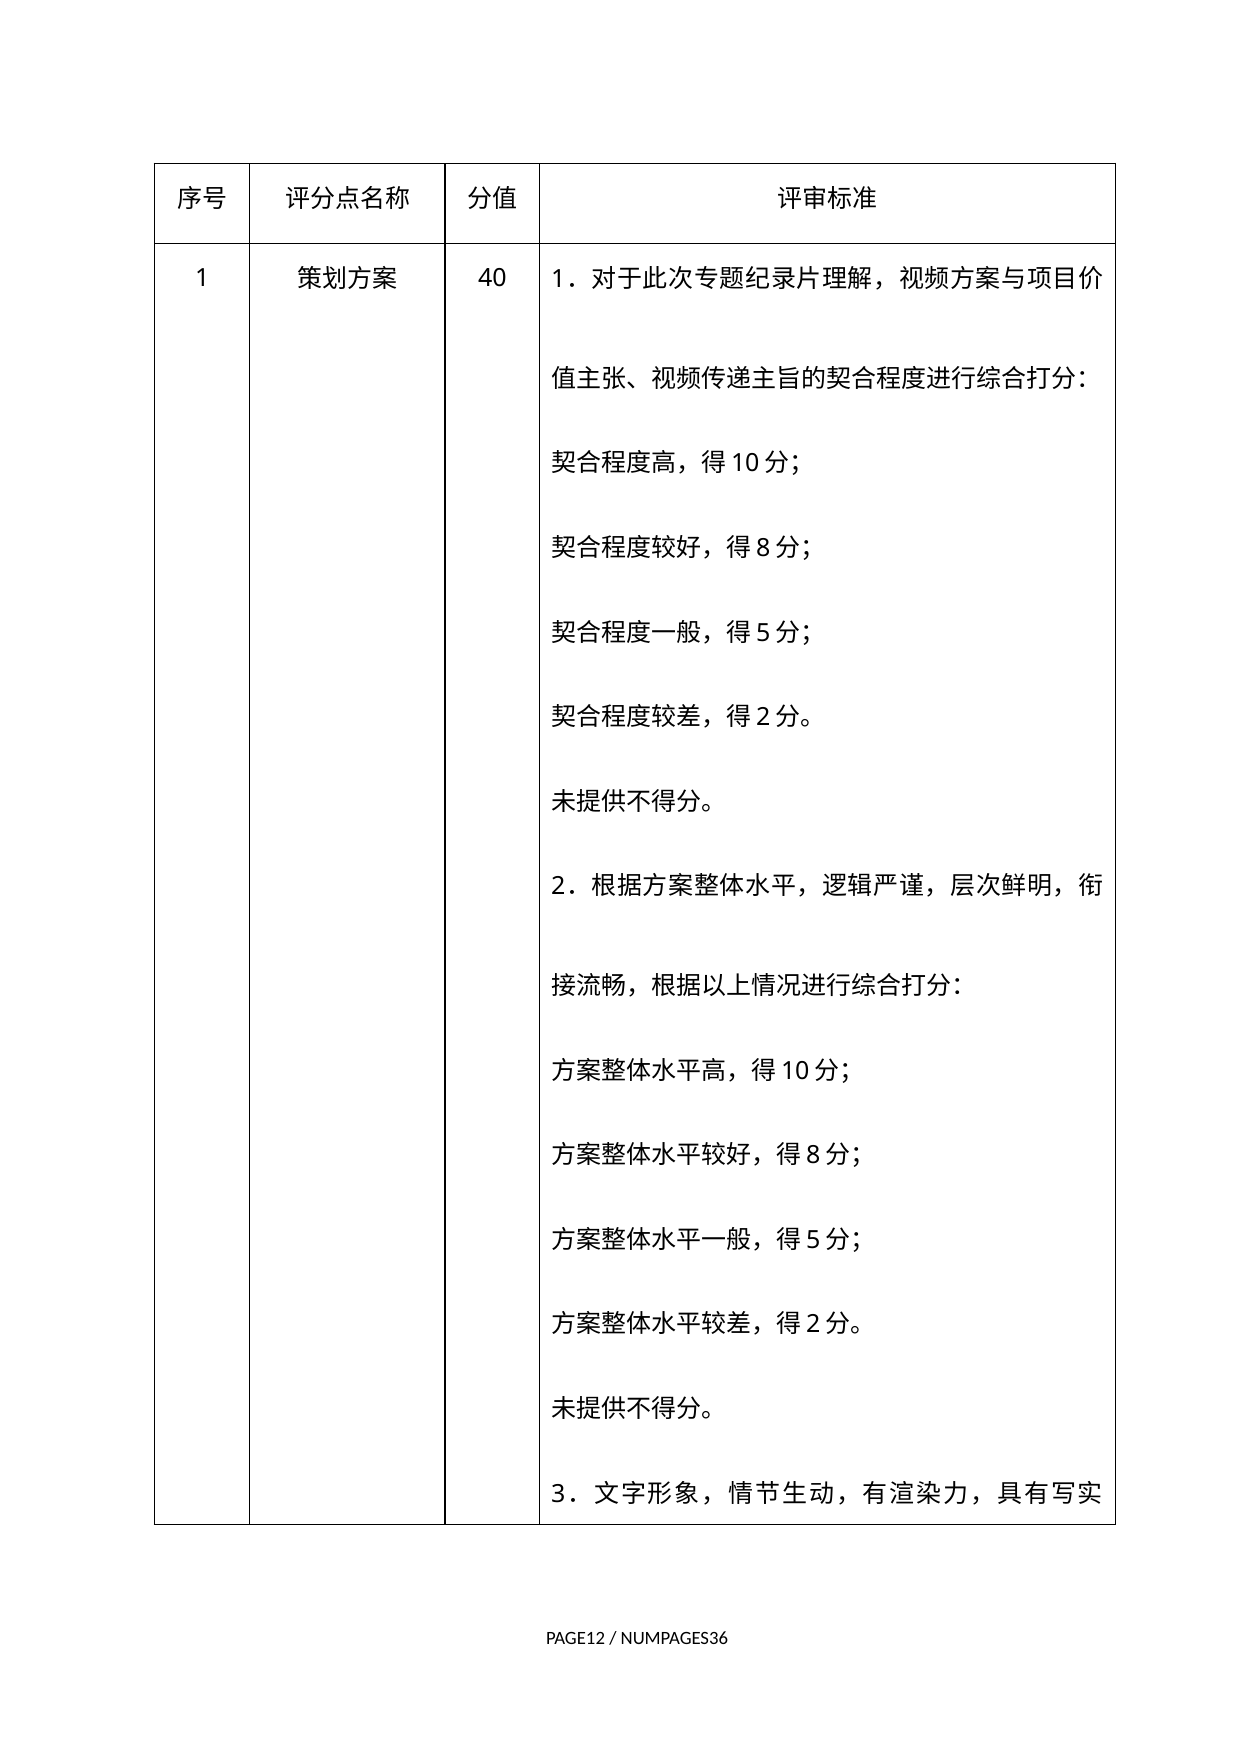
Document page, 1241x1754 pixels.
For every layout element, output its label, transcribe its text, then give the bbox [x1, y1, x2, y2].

table_header 分值 [446, 164, 539, 242]
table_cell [540, 244, 1115, 1524]
table_header 序号 [155, 164, 249, 242]
table_cell 策划方案 [250, 244, 444, 1524]
table_header 评审标准 [540, 164, 1115, 242]
table_cell 1 [155, 244, 249, 1524]
table_header 评分点名称 [250, 164, 444, 242]
table_cell 40 [446, 244, 539, 1524]
